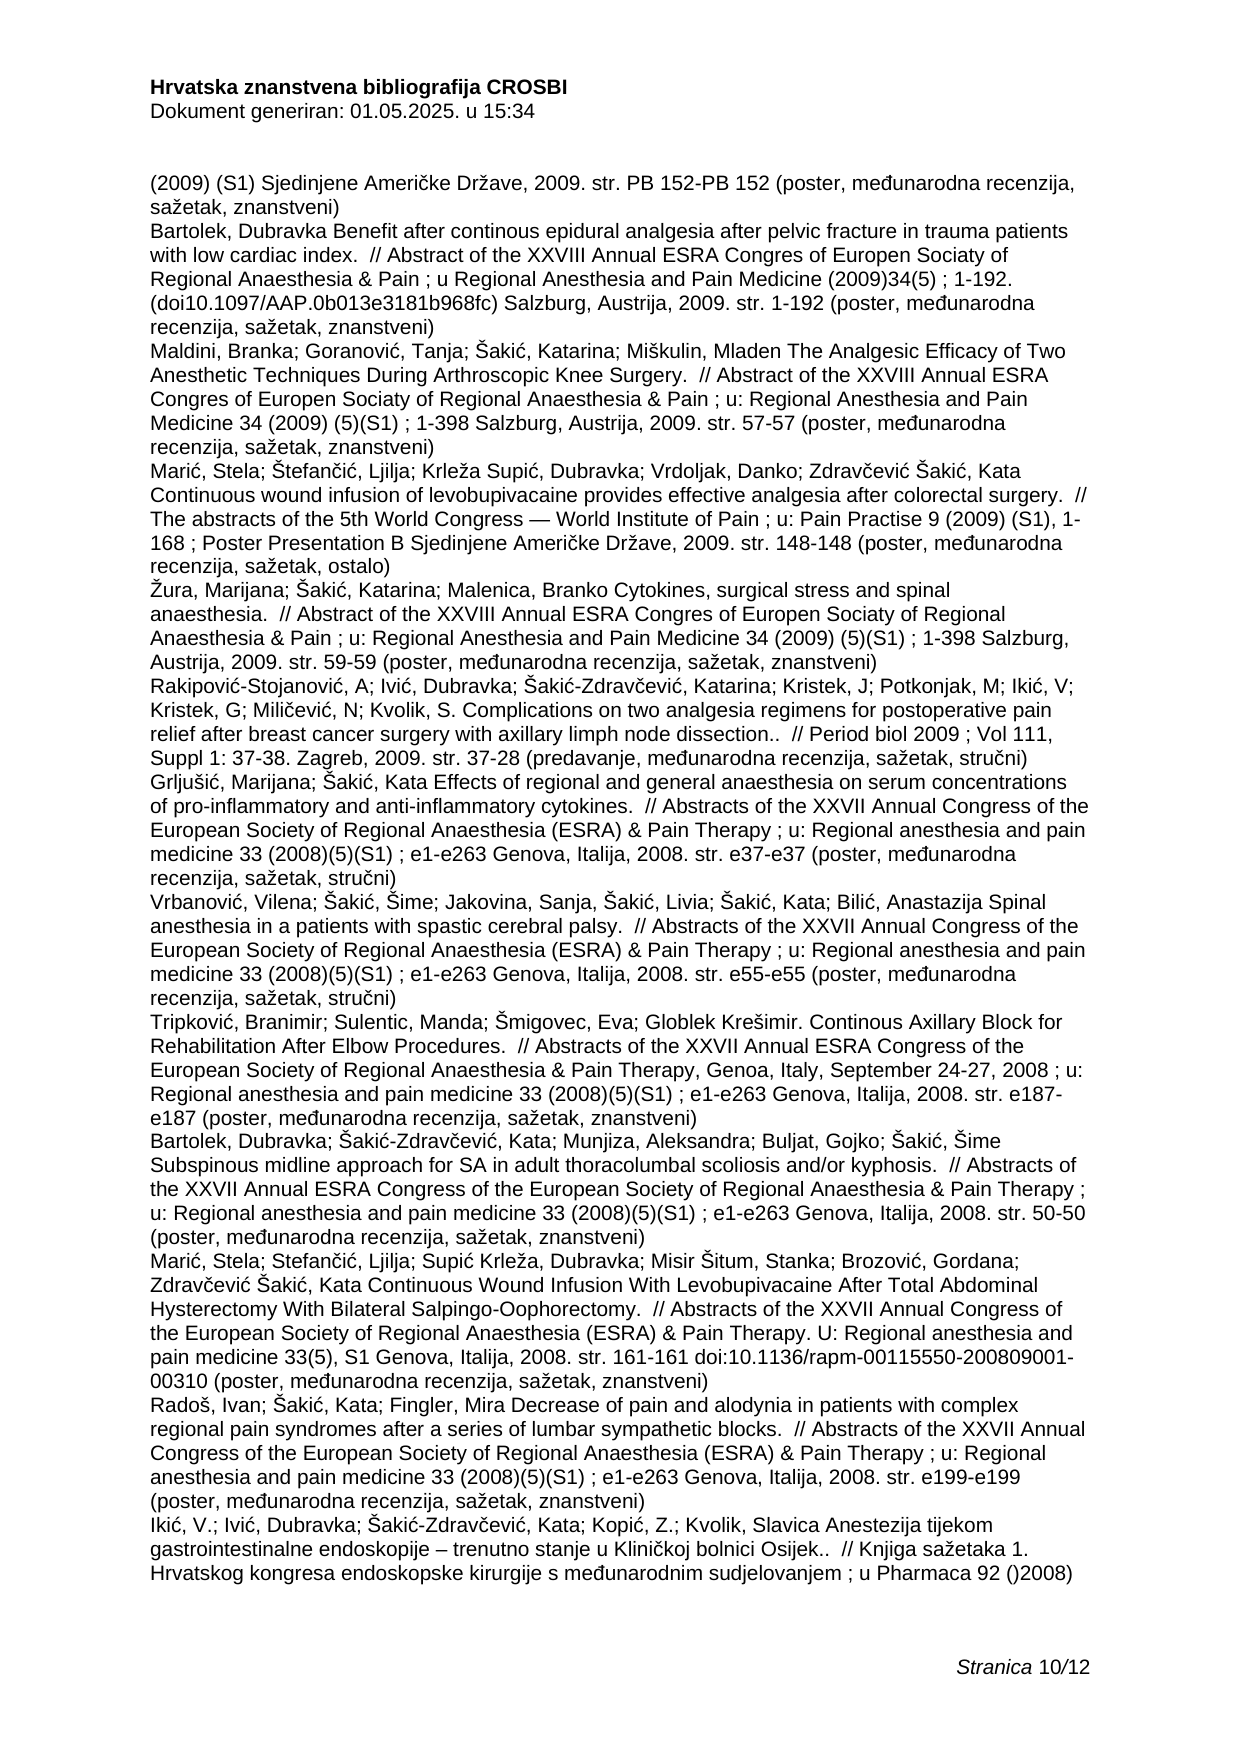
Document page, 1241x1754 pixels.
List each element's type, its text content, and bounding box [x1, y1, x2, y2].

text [150, 1513, 1090, 1584]
text Maldini, Branka; Goranović, Tanja; Šakić, Katarina; Miškulin, Mladen [150, 339, 1090, 458]
text Marić, Stela; Štefančić, Ljilja; Krleža Supić, Dubravka; Vrdoljak, Danko; Zdravčević Šakić, Kata [150, 458, 1090, 578]
text Radoš, Ivan; Šakić, Kata; Fingler, Mira [150, 1393, 1090, 1513]
text Grljušić, Marijana; Šakić, Kata [150, 770, 1090, 890]
text Bartolek, Dubravka [150, 219, 1090, 339]
text Žura, Marijana; Šakić, Katarina; Malenica, Branko [150, 578, 1090, 674]
text Marić, Stela; Stefančić, Ljilja; Supić Krleža, Dubravka; Misir Šitum, Stanka; Brozović, Gordana; Zdravčević Šakić, Kata [150, 1249, 1090, 1393]
text Vrbanović, Vilena; Šakić, Šime; Jakovina, Sanja, Šakić, Livia; Šakić, Kata; Bilić, Anastazija [150, 890, 1090, 1009]
text Tripković, Branimir; Sulentic, Manda; Šmigovec, Eva; Globlek Krešimir. [150, 1009, 1090, 1129]
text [150, 171, 1090, 219]
text Rakipović-Stojanović, A; Ivić, Dubravka; Šakić-Zdravčević, Katarina; Kristek, J; Potkonjak, M; Ikić, V; Kristek, G; Miličević, N; Kvolik, S. [150, 674, 1090, 770]
text Bartolek, Dubravka; Šakić-Zdravčević, Kata; Munjiza, Aleksandra; Buljat, Gojko; Šakić, Šime [150, 1129, 1090, 1249]
